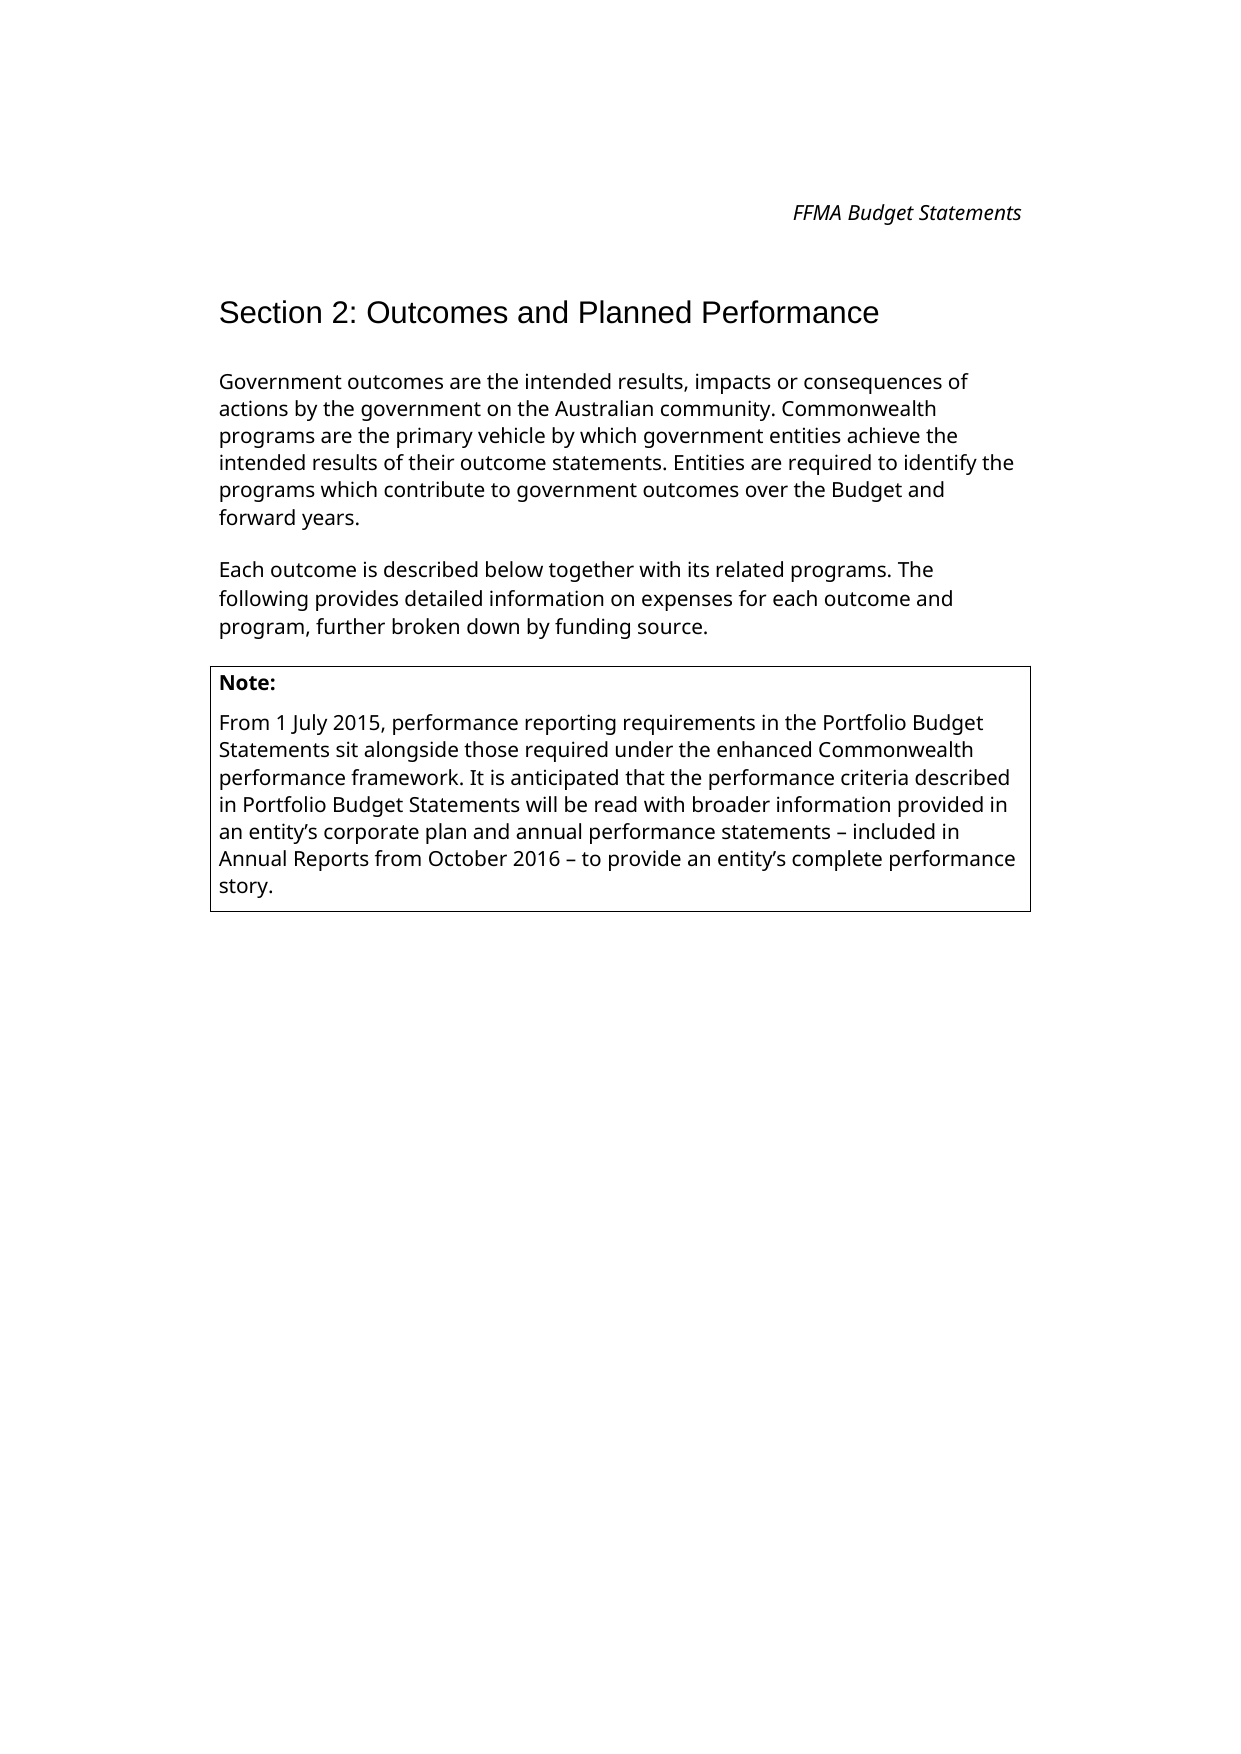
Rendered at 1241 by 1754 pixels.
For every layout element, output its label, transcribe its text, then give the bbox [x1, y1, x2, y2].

text From 1 July 2015, performance reporting requirements in the Portfolio Budget Statements sit alongside those required under the enhanced Commonwealth performance framework. It is anticipated that the performance criteria described in Portfolio Budget Statements will be read with broader information provided in an entity’s corporate plan and annual performance statements – included in Annual Reports from October 2016 – to provide an entity’s complete performance story. [211, 707, 1030, 911]
subtitle Section 2: Outcomes and Planned Performance [218, 294, 1022, 330]
text Note: [211, 667, 1030, 697]
text Government outcomes are the intended results, impacts or consequences of actions by the government on the Australian community. Commonwealth programs are the primary vehicle by which government entities achieve the intended results of their outcome statements. Entities are required to identify the programs which contribute to government outcomes over the Budget and forward years. [218, 368, 1022, 530]
subtitle Each outcome is described below together with its related programs. The following provides detailed information on expenses for each outcome and program, further broken down by funding source. [218, 555, 1022, 641]
